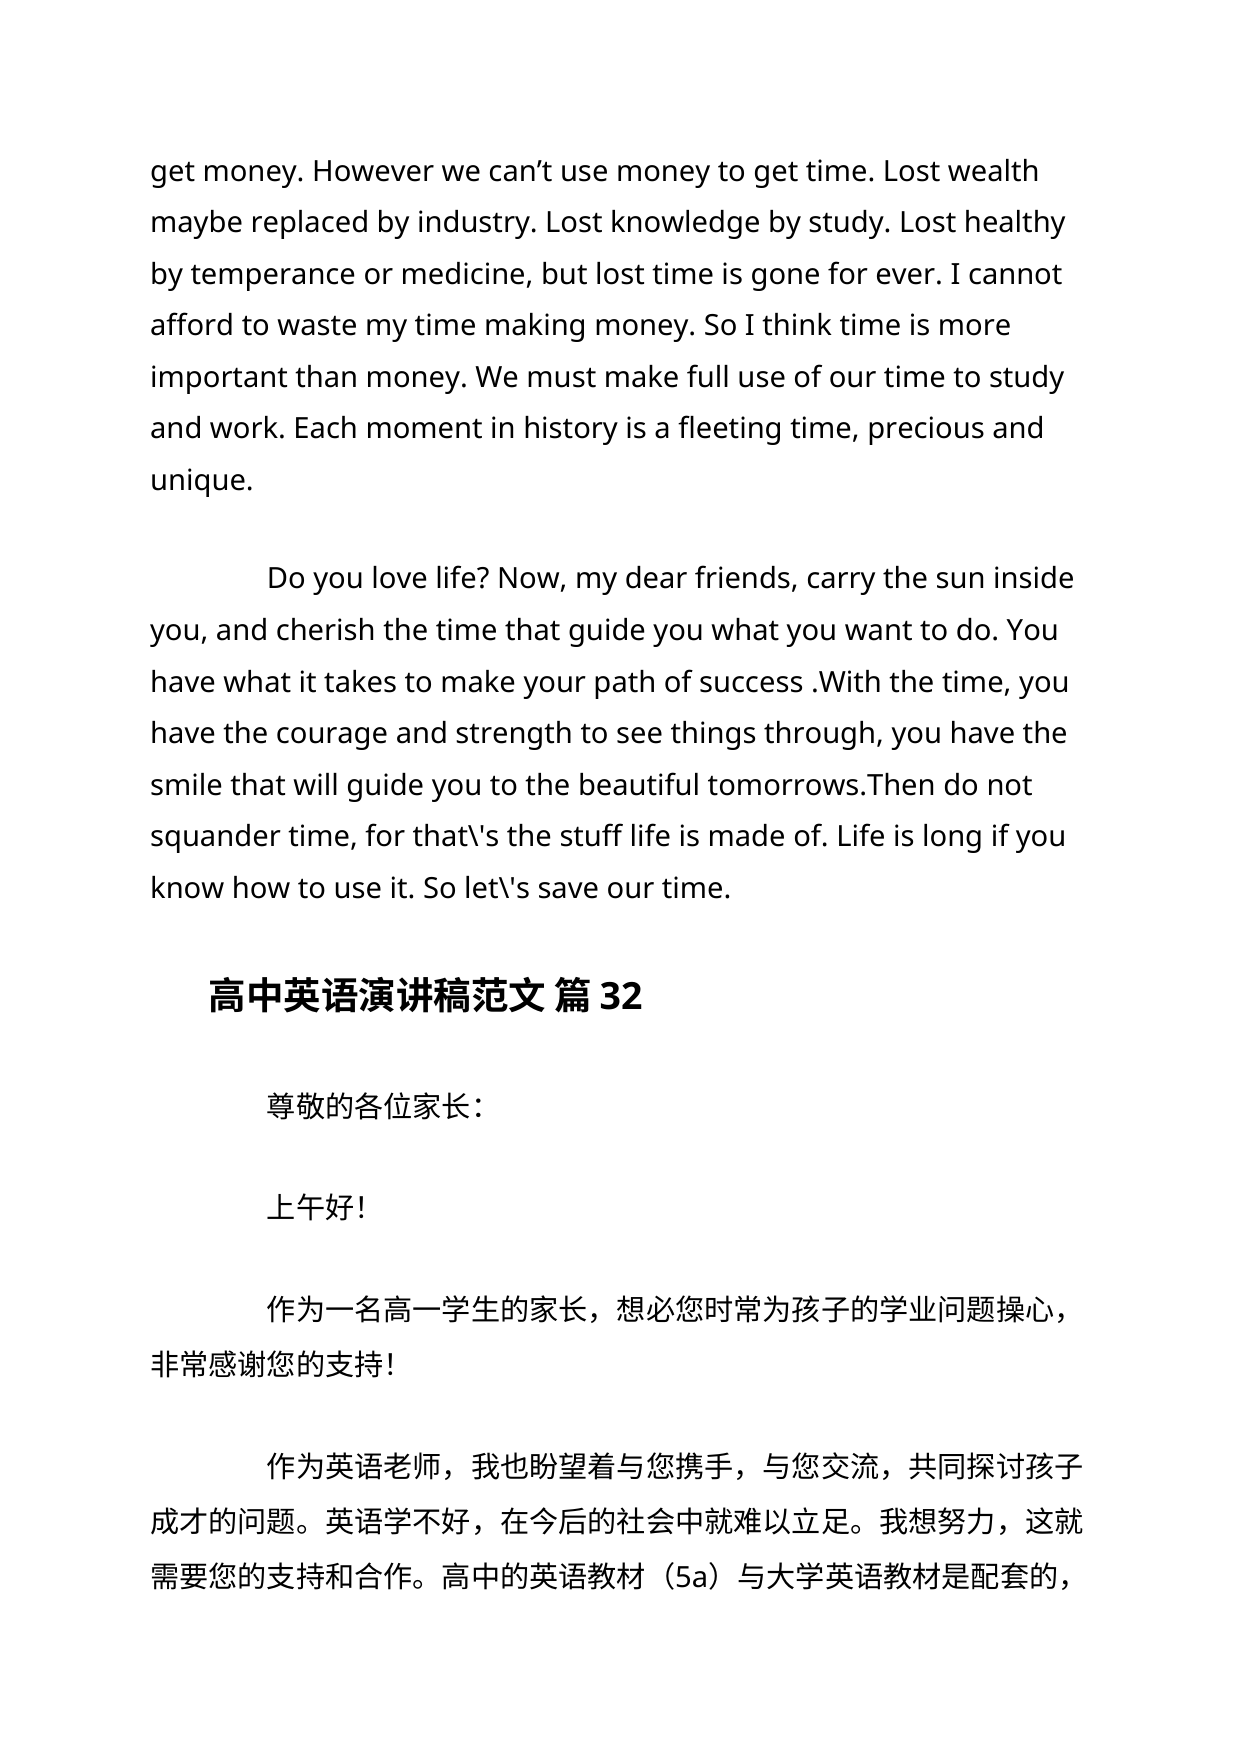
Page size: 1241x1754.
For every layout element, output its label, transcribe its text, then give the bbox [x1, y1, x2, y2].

text 高中英语演讲稿范文 篇32 [150, 966, 1090, 1020]
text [150, 150, 1090, 499]
text 作为一名高一学生的家长，想必您时常为孩子的学业问题操心，非常感谢您的支持！ [150, 1287, 1090, 1384]
text 上午好！ [150, 1185, 1090, 1227]
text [150, 1443, 1090, 1596]
text Do you love life? Now, my dear friends, carry the sun inside you, and cherish the time that guide you what you want to do. You have what it takes to make your path of success .With the time, you have the courage and strength to see things through, you have the smile that will guide you to the beautiful tomorrows.Then do not squander time, for that\'s the stuff life is made of. Life is long if you know how to use it. So let\'s save our time. [150, 558, 1090, 907]
text 尊敬的各位家长： [150, 1083, 1090, 1126]
